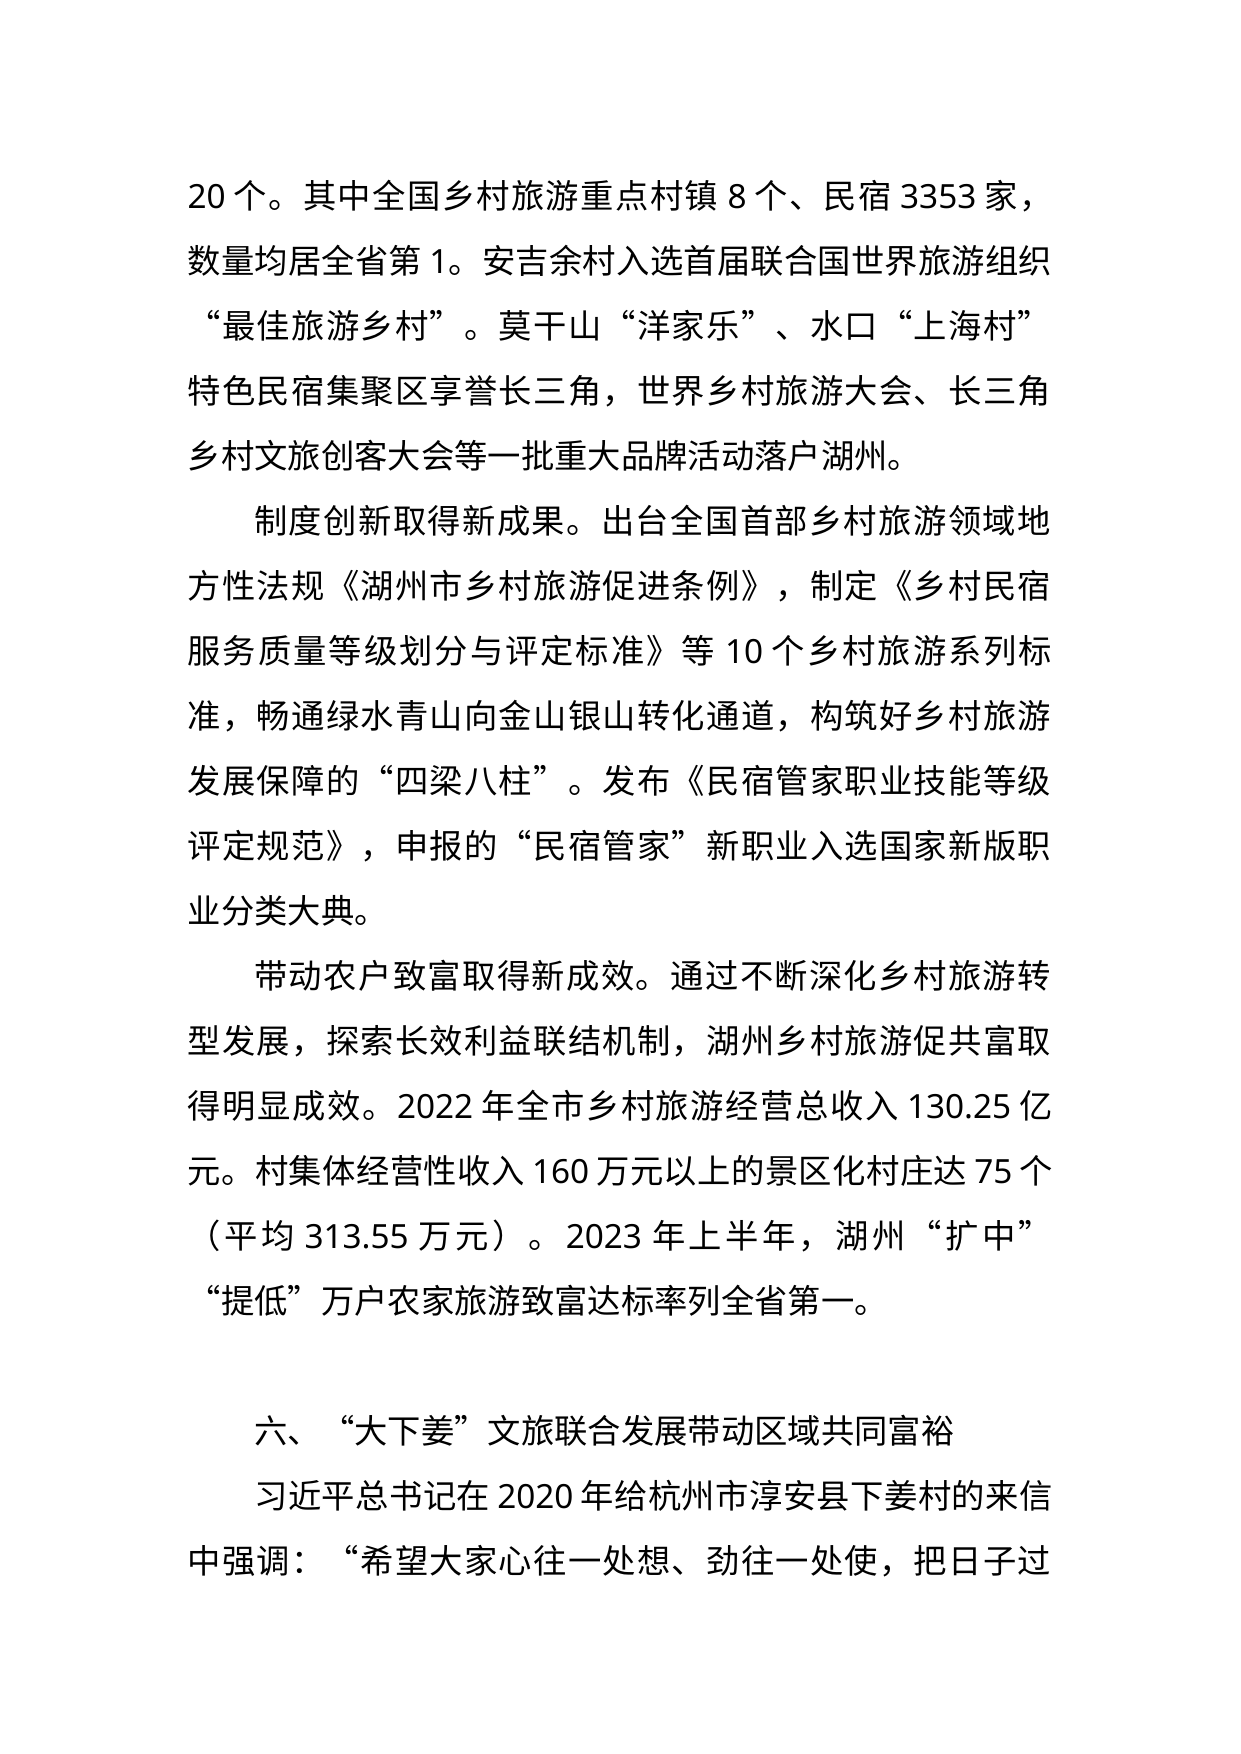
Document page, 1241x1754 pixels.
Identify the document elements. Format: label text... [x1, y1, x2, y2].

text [187, 1462, 1053, 1592]
list 带动农户致富取得新成效。通过不断深化乡村旅游转型发展，探索长效利益联结机制，湖州乡村旅游促共富取得明显成效。2022年全市乡村旅游经营总收入130.25亿元。村集体经营性收入160万元以上的景区化村庄达75个（平均313.55万元）。2023年上半年，湖州“扩中”“提低”万户农家旅游致富达标率列全省第一。 [187, 942, 1053, 1332]
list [187, 162, 1053, 487]
list 制度创新取得新成果。出台全国首部乡村旅游领域地方性法规《湖州市乡村旅游促进条例》，制定《乡村民宿服务质量等级划分与评定标准》等10个乡村旅游系列标准，畅通绿水青山向金山银山转化通道，构筑好乡村旅游发展保障的“四梁八柱”。发布《民宿管家职业技能等级评定规范》，申报的“民宿管家”新职业入选国家新版职业分类大典。 [187, 487, 1053, 942]
text 六、“大下姜”文旅联合发展带动区域共同富裕 [187, 1397, 1053, 1462]
